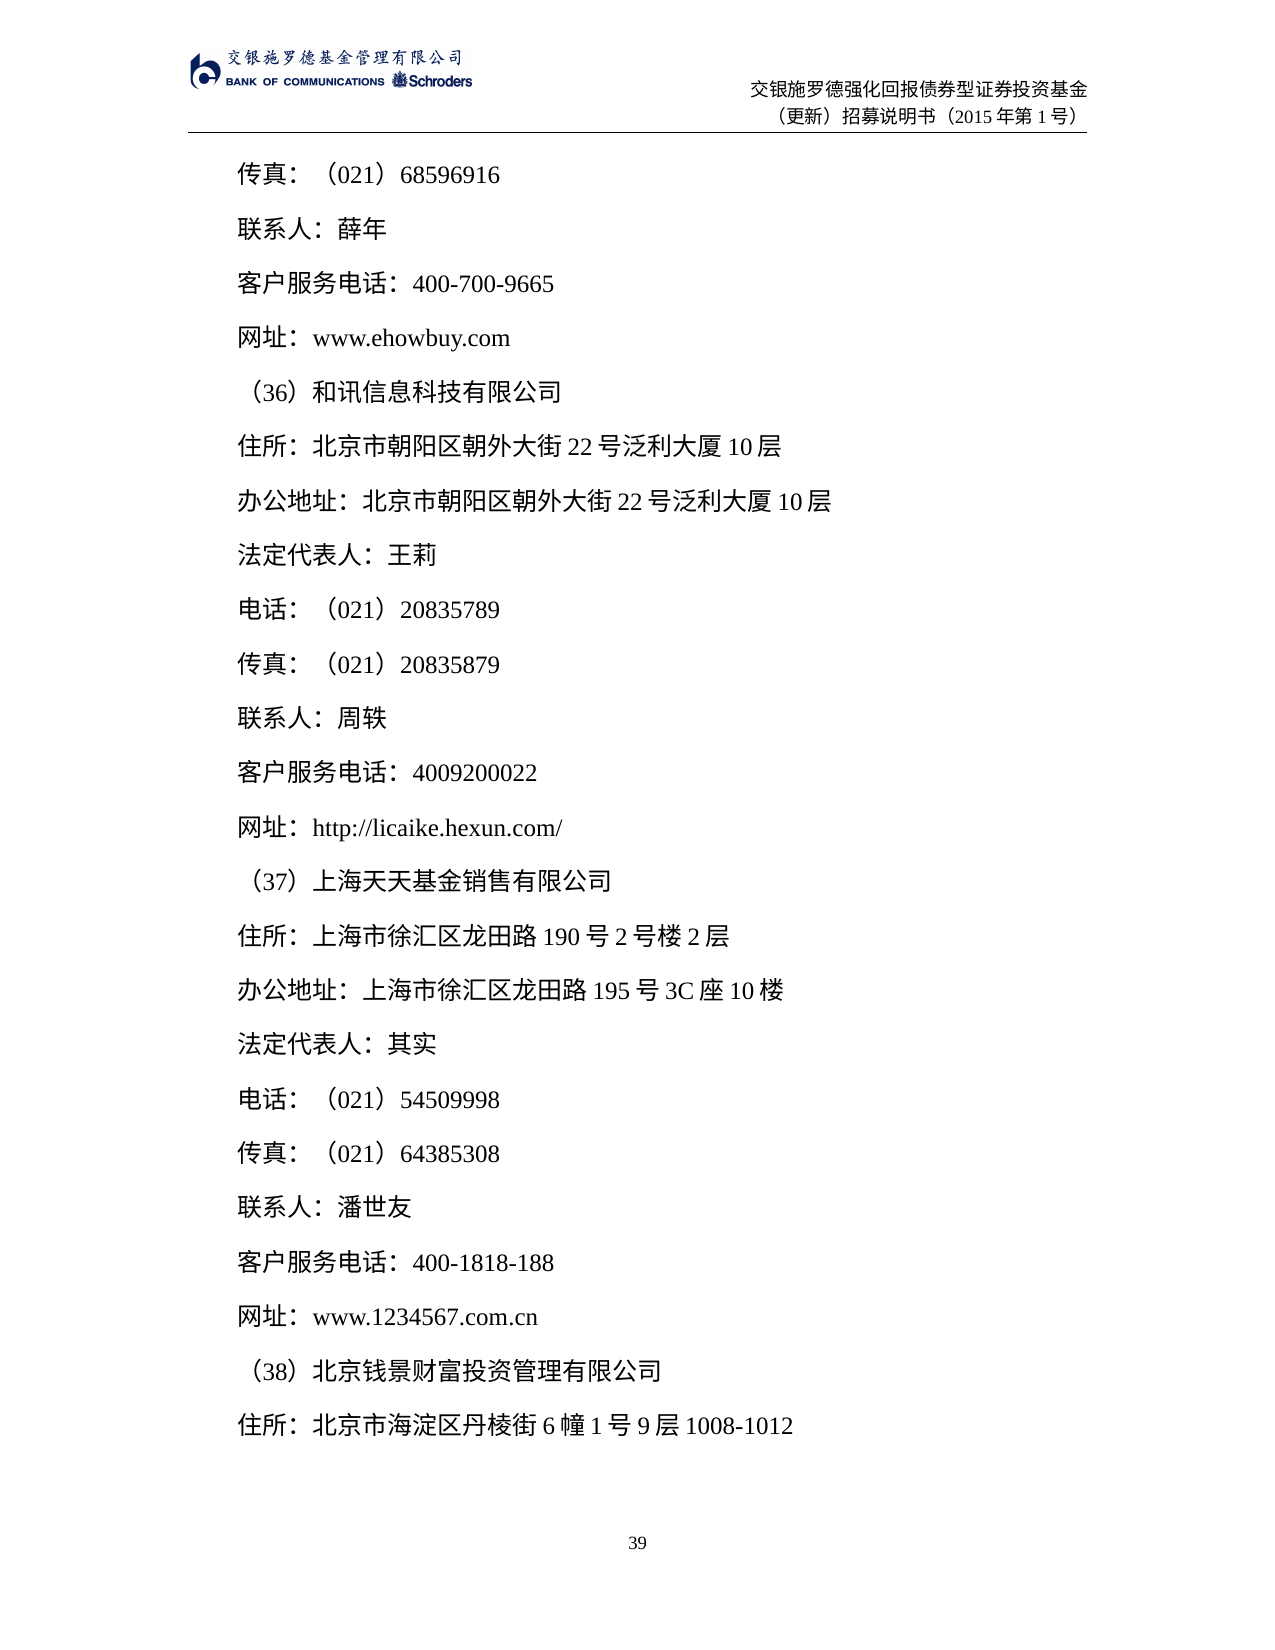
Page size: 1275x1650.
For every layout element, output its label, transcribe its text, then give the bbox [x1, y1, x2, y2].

text 法定代表人：其实 [187, 1025, 1087, 1061]
text 网址：www.1234567.com.cn [187, 1297, 1087, 1333]
text 法定代表人：王莉 [187, 535, 1087, 572]
text 联系人：周轶 [187, 698, 1087, 735]
text 住所：北京市海淀区丹棱街6幢1号9层1008-1012 [187, 1405, 1087, 1442]
text 客户服务电话：400-700-9665 [187, 263, 1087, 300]
text 电话：（021）54509998 [187, 1079, 1087, 1115]
text （38）北京钱景财富投资管理有限公司 [187, 1351, 1087, 1387]
text 联系人：薛年 [187, 209, 1087, 245]
text 网址：www.ehowbuy.com [187, 318, 1087, 354]
text 客户服务电话：400-1818-188 [187, 1242, 1087, 1278]
text （36）和讯信息科技有限公司 [187, 372, 1087, 408]
text 传真：（021）68596916 [187, 155, 1087, 191]
text 传真：（021）20835879 [187, 644, 1087, 680]
text 传真：（021）64385308 [187, 1133, 1087, 1170]
text 联系人：潘世友 [187, 1188, 1087, 1224]
text 住所：北京市朝阳区朝外大街22号泛利大厦10层 [187, 427, 1087, 463]
text 住所：上海市徐汇区龙田路190号2号楼2层 [187, 916, 1087, 952]
text 网址：http://licaike.hexun.com/ [187, 807, 1087, 843]
text 办公地址：北京市朝阳区朝外大街22号泛利大厦10层 [187, 481, 1087, 517]
text 办公地址：上海市徐汇区龙田路195号3C座10楼 [187, 970, 1087, 1007]
picture [190, 50, 472, 89]
text 客户服务电话：4009200022 [187, 753, 1087, 789]
text 电话：（021）20835789 [187, 590, 1087, 626]
text （37）上海天天基金销售有限公司 [187, 862, 1087, 898]
